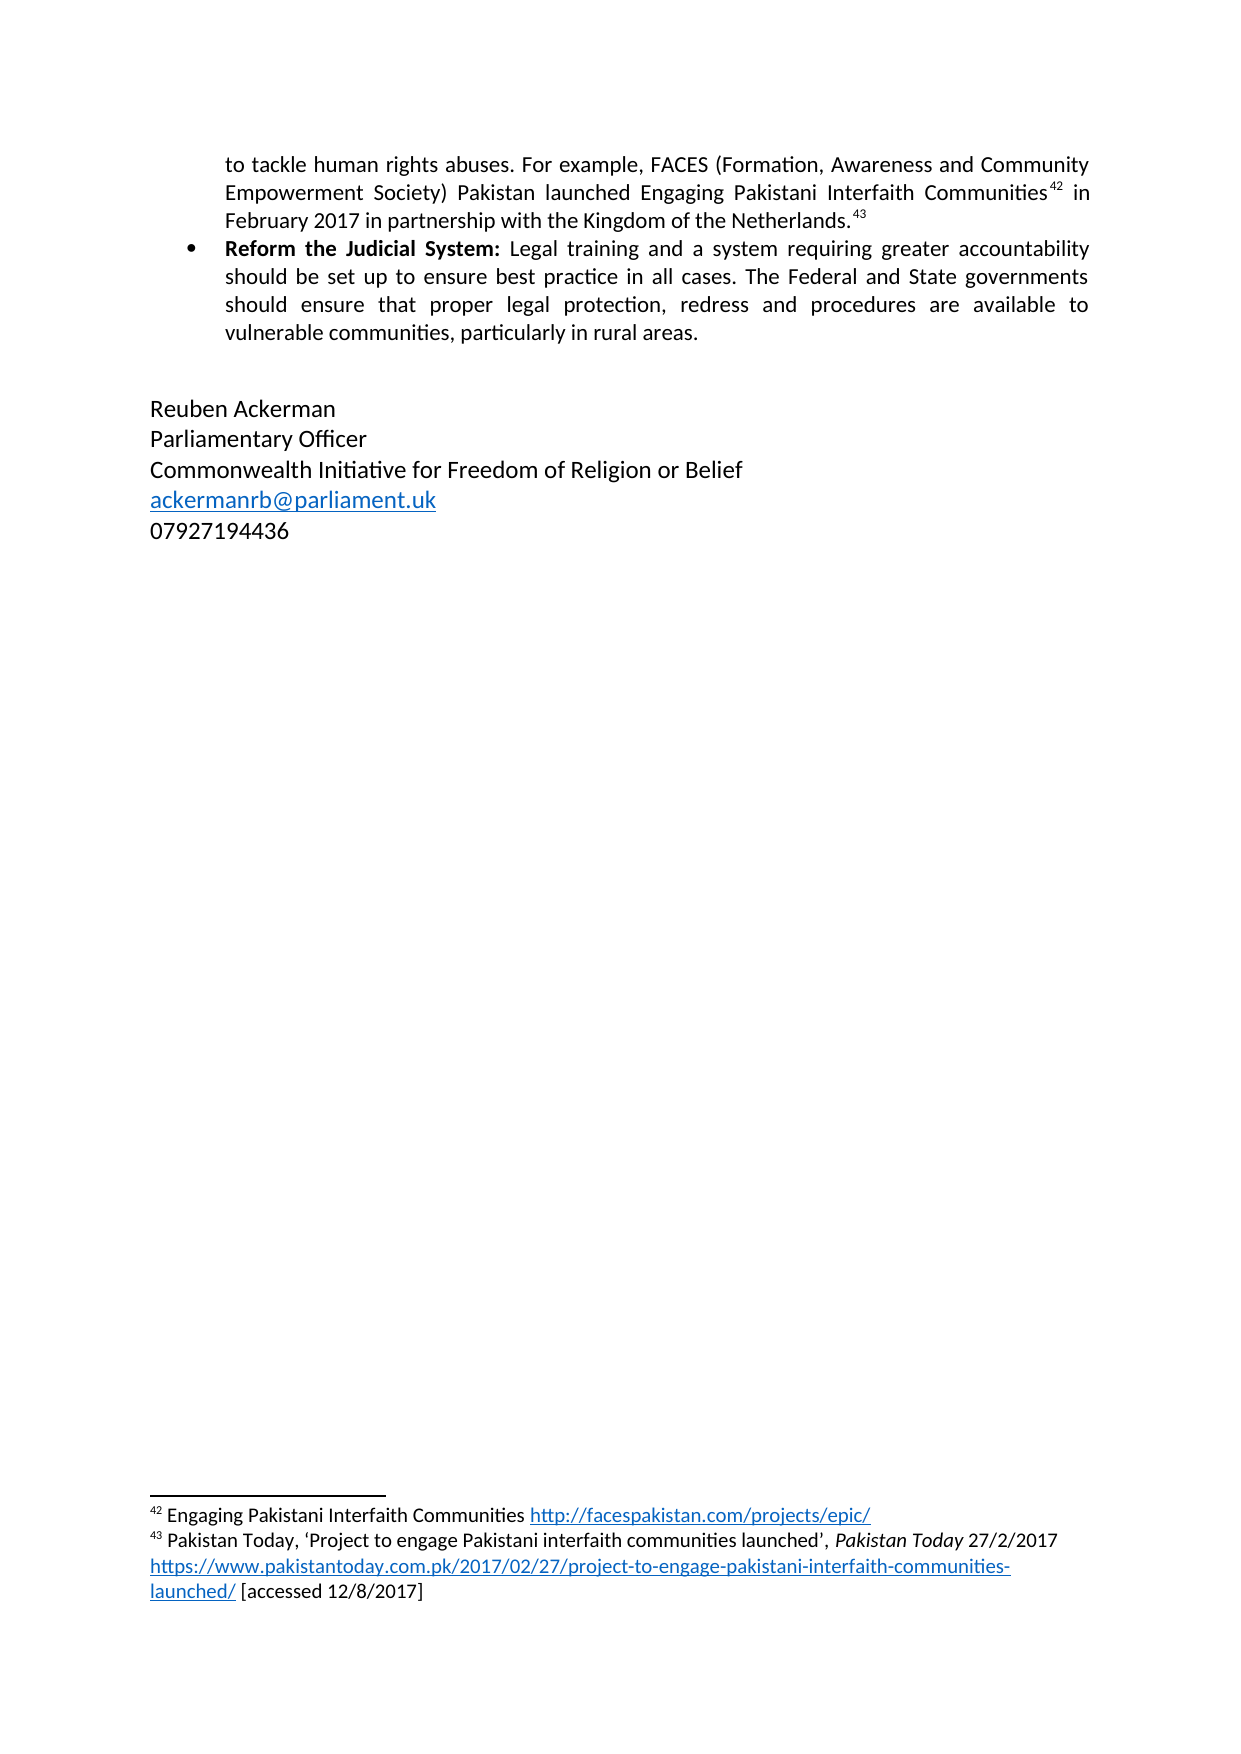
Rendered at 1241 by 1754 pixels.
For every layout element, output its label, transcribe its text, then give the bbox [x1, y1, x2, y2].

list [187, 150, 1090, 234]
text Reuben Ackerman [150, 393, 1090, 423]
text Commonwealth Initiative for Freedom of Religion or Belief [150, 454, 1090, 484]
text 07927194436 [150, 515, 1090, 546]
text Parliamentary Officer [150, 423, 1090, 454]
list Reform the Judicial System: Legal training and a system requiring greater accountability should be set up to ensure best practice in all cases. The Federal and State governments should ensure that proper legal protection, redress and procedures are available to vulnerable communities, particularly in rural areas. [187, 234, 1090, 346]
text ackermanrb@parliament.uk [150, 484, 1090, 515]
